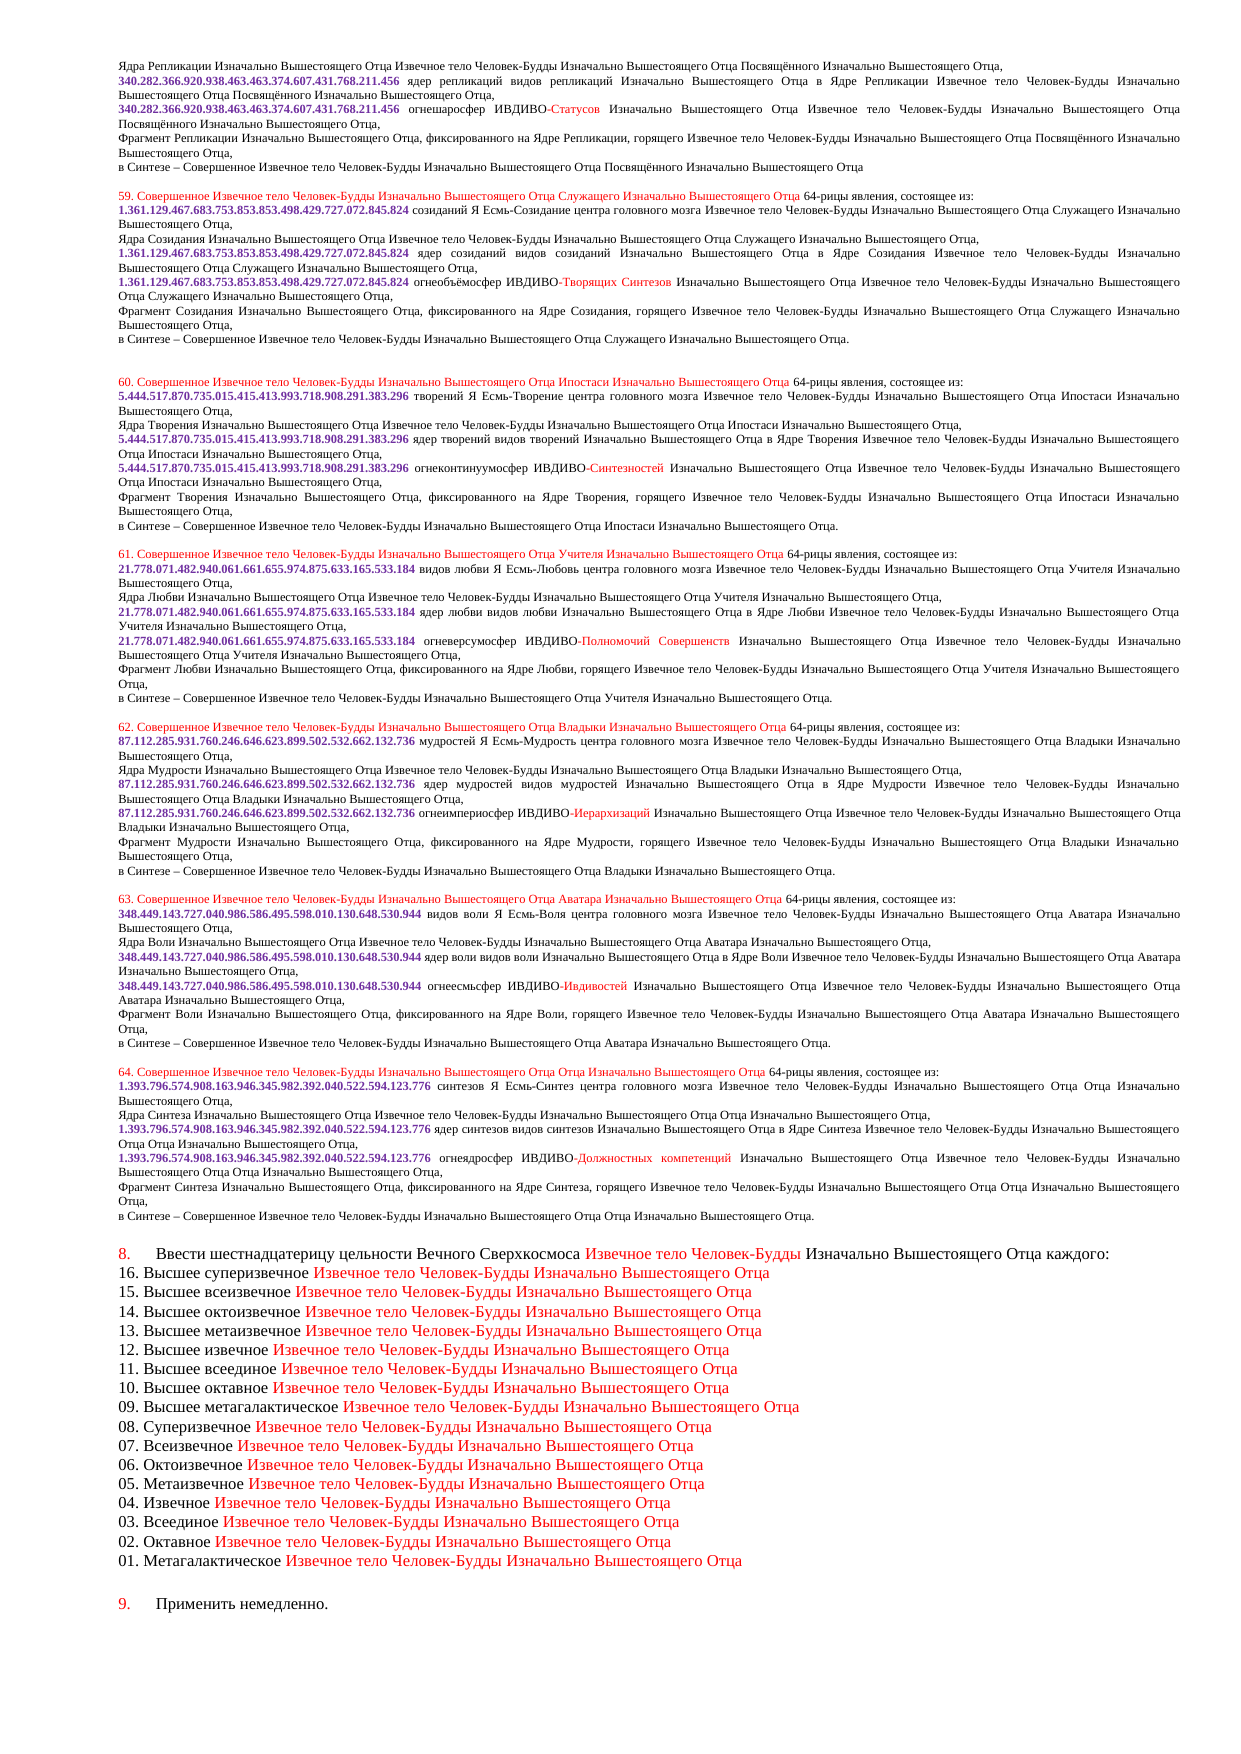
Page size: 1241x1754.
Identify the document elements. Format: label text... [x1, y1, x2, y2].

text 13. Высшее метаизвечное Извечное тело Человек-Будды Изначально Вышестоящего Отца [118, 1321, 1181, 1340]
text 21.778.071.482.940.061.661.655.974.875.633.165.533.184 огневерсумосфер ИВДИВО-Полномочий Совершенств Изначально Вышестоящего Отца Извечное тело Человек-Будды Изначально Вышестоящего Отца Учителя Изначально Вышестоящего Отца, [118, 633, 1181, 662]
text 63. Совершенное Извечное тело Человек-Будды Изначально Вышестоящего Отца Аватара Изначально Вышестоящего Отца 64-рицы явления, состоящее из: [118, 892, 1181, 906]
text 21.778.071.482.940.061.661.655.974.875.633.165.533.184 видов любви Я Есмь-Любовь центра головного мозга Извечное тело Человек-Будды Изначально Вышестоящего Отца Учителя Изначально Вышестоящего Отца, [118, 561, 1181, 590]
text 87.112.285.931.760.246.646.623.899.502.532.662.132.736 мудростей Я Есмь-Мудрость центра головного мозга Извечное тело Человек-Будды Изначально Вышестоящего Отца Владыки Изначально Вышестоящего Отца, [118, 734, 1181, 763]
text 1.361.129.467.683.753.853.853.498.429.727.072.845.824 ядер созиданий видов созиданий Изначально Вышестоящего Отца в Ядре Созидания Извечное тело Человек-Будды Изначально Вышестоящего Отца Служащего Изначально Вышестоящего Отца, [118, 246, 1181, 275]
text в Синтезе – Совершенное Извечное тело Человек-Будды Изначально Вышестоящего Отца Аватара Изначально Вышестоящего Отца. [118, 1036, 1181, 1050]
text 05. Метаизвечное Извечное тело Человек-Будды Изначально Вышестоящего Отца [118, 1474, 1181, 1493]
text Ядра Творения Изначально Вышестоящего Отца Извечное тело Человек-Будды Изначально Вышестоящего Отца Ипостаси Изначально Вышестоящего Отца, [118, 418, 1181, 432]
text Фрагмент Репликации Изначально Вышестоящего Отца, фиксированного на Ядре Репликации, горящего Извечное тело Человек-Будды Изначально Вышестоящего Отца Посвящённого Изначально Вышестоящего Отца, [118, 131, 1181, 160]
text Фрагмент Творения Изначально Вышестоящего Отца, фиксированного на Ядре Творения, горящего Извечное тело Человек-Будды Изначально Вышестоящего Отца Ипостаси Изначально Вышестоящего Отца, [118, 489, 1181, 518]
text 1.361.129.467.683.753.853.853.498.429.727.072.845.824 огнеобъёмосфер ИВДИВО-Творящих Синтезов Изначально Вышестоящего Отца Извечное тело Человек-Будды Изначально Вышестоящего Отца Служащего Изначально Вышестоящего Отца, [118, 275, 1181, 303]
text Ядра Любви Изначально Вышестоящего Отца Извечное тело Человек-Будды Изначально Вышестоящего Отца Учителя Изначально Вышестоящего Отца, [118, 590, 1181, 604]
text 1.361.129.467.683.753.853.853.498.429.727.072.845.824 созиданий Я Есмь-Созидание центра головного мозга Извечное тело Человек-Будды Изначально Вышестоящего Отца Служащего Изначально Вышестоящего Отца, [118, 203, 1181, 232]
text 5.444.517.870.735.015.415.413.993.718.908.291.383.296 творений Я Есмь-Творение центра головного мозга Извечное тело Человек-Будды Изначально Вышестоящего Отца Ипостаси Изначально Вышестоящего Отца, [118, 389, 1181, 418]
text 12. Высшее извечное Извечное тело Человек-Будды Изначально Вышестоящего Отца [118, 1340, 1181, 1359]
text в Синтезе – Совершенное Извечное тело Человек-Будды Изначально Вышестоящего Отца Посвящённого Изначально Вышестоящего Отца [118, 160, 1181, 174]
text 64. Совершенное Извечное тело Человек-Будды Изначально Вышестоящего Отца Отца Изначально Вышестоящего Отца 64-рицы явления, состоящее из: [118, 1064, 1181, 1079]
text в Синтезе – Совершенное Извечное тело Человек-Будды Изначально Вышестоящего Отца Служащего Изначально Вышестоящего Отца. [118, 332, 1181, 347]
text Фрагмент Воли Изначально Вышестоящего Отца, фиксированного на Ядре Воли, горящего Извечное тело Человек-Будды Изначально Вышестоящего Отца Аватара Изначально Вышестоящего Отца, [118, 1007, 1181, 1036]
list Применить немедленно. [118, 1593, 1181, 1613]
text 15. Высшее всеизвечное Извечное тело Человек-Будды Изначально Вышестоящего Отца [118, 1282, 1181, 1301]
text 60. Совершенное Извечное тело Человек-Будды Изначально Вышестоящего Отца Ипостаси Изначально Вышестоящего Отца 64-рицы явления, состоящее из: [118, 374, 1181, 389]
text Ядра Воли Изначально Вышестоящего Отца Извечное тело Человек-Будды Изначально Вышестоящего Отца Аватара Изначально Вышестоящего Отца, [118, 935, 1181, 949]
text 87.112.285.931.760.246.646.623.899.502.532.662.132.736 ядер мудростей видов мудростей Изначально Вышестоящего Отца в Ядре Мудрости Извечное тело Человек-Будды Изначально Вышестоящего Отца Владыки Изначально Вышестоящего Отца, [118, 777, 1181, 806]
text Фрагмент Синтеза Изначально Вышестоящего Отца, фиксированного на Ядре Синтеза, горящего Извечное тело Человек-Будды Изначально Вышестоящего Отца Отца Изначально Вышестоящего Отца, [118, 1179, 1181, 1208]
text 10. Высшее октавное Извечное тело Человек-Будды Изначально Вышестоящего Отца [118, 1378, 1181, 1397]
text в Синтезе – Совершенное Извечное тело Человек-Будды Изначально Вышестоящего Отца Владыки Изначально Вышестоящего Отца. [118, 863, 1181, 878]
text 5.444.517.870.735.015.415.413.993.718.908.291.383.296 огнеконтинуумосфер ИВДИВО-Синтезностей Изначально Вышестоящего Отца Извечное тело Человек-Будды Изначально Вышестоящего Отца Ипостаси Изначально Вышестоящего Отца, [118, 461, 1181, 489]
text Фрагмент Мудрости Изначально Вышестоящего Отца, фиксированного на Ядре Мудрости, горящего Извечное тело Человек-Будды Изначально Вышестоящего Отца Владыки Изначально Вышестоящего Отца, [118, 834, 1181, 863]
text 07. Всеизвечное Извечное тело Человек-Будды Изначально Вышестоящего Отца [118, 1436, 1181, 1455]
text 87.112.285.931.760.246.646.623.899.502.532.662.132.736 огнеимпериосфер ИВДИВО-Иерархизаций Изначально Вышестоящего Отца Извечное тело Человек-Будды Изначально Вышестоящего Отца Владыки Изначально Вышестоящего Отца, [118, 806, 1181, 834]
text 61. Совершенное Извечное тело Человек-Будды Изначально Вышестоящего Отца Учителя Изначально Вышестоящего Отца 64-рицы явления, состоящее из: [118, 547, 1181, 561]
text 01. Метагалактическое Извечное тело Человек-Будды Изначально Вышестоящего Отца [118, 1551, 1181, 1570]
text 348.449.143.727.040.986.586.495.598.010.130.648.530.944 видов воли Я Есмь-Воля центра головного мозга Извечное тело Человек-Будды Изначально Вышестоящего Отца Аватара Изначально Вышестоящего Отца, [118, 906, 1181, 935]
text Ядра Созидания Изначально Вышестоящего Отца Извечное тело Человек-Будды Изначально Вышестоящего Отца Служащего Изначально Вышестоящего Отца, [118, 232, 1181, 246]
text 03. Всеединое Извечное тело Человек-Будды Изначально Вышестоящего Отца [118, 1512, 1181, 1531]
text 340.282.366.920.938.463.463.374.607.431.768.211.456 ядер репликаций видов репликаций Изначально Вышестоящего Отца в Ядре Репликации Извечное тело Человек-Будды Изначально Вышестоящего Отца Посвящённого Изначально Вышестоящего Отца, [118, 73, 1181, 102]
text 09. Высшее метагалактическое Извечное тело Человек-Будды Изначально Вышестоящего Отца [118, 1397, 1181, 1416]
text Ядра Репликации Изначально Вышестоящего Отца Извечное тело Человек-Будды Изначально Вышестоящего Отца Посвящённого Изначально Вышестоящего Отца, [118, 59, 1181, 73]
text 1.393.796.574.908.163.946.345.982.392.040.522.594.123.776 огнеядросфер ИВДИВО-Должностных компетенций Изначально Вышестоящего Отца Извечное тело Человек-Будды Изначально Вышестоящего Отца Отца Изначально Вышестоящего Отца, [118, 1151, 1181, 1179]
text 1.393.796.574.908.163.946.345.982.392.040.522.594.123.776 ядер синтезов видов синтезов Изначально Вышестоящего Отца в Ядре Синтеза Извечное тело Человек-Будды Изначально Вышестоящего Отца Отца Изначально Вышестоящего Отца, [118, 1122, 1181, 1151]
text 11. Высшее всеединое Извечное тело Человек-Будды Изначально Вышестоящего Отца [118, 1359, 1181, 1378]
text в Синтезе – Совершенное Извечное тело Человек-Будды Изначально Вышестоящего Отца Отца Изначально Вышестоящего Отца. [118, 1208, 1181, 1223]
text 21.778.071.482.940.061.661.655.974.875.633.165.533.184 ядер любви видов любви Изначально Вышестоящего Отца в Ядре Любви Извечное тело Человек-Будды Изначально Вышестоящего Отца Учителя Изначально Вышестоящего Отца, [118, 604, 1181, 633]
text Ядра Синтеза Изначально Вышестоящего Отца Извечное тело Человек-Будды Изначально Вышестоящего Отца Отца Изначально Вышестоящего Отца, [118, 1108, 1181, 1122]
text Фрагмент Любви Изначально Вышестоящего Отца, фиксированного на Ядре Любви, горящего Извечное тело Человек-Будды Изначально Вышестоящего Отца Учителя Изначально Вышестоящего Отца, [118, 662, 1181, 691]
text Ядра Мудрости Изначально Вышестоящего Отца Извечное тело Человек-Будды Изначально Вышестоящего Отца Владыки Изначально Вышестоящего Отца, [118, 763, 1181, 777]
text 16. Высшее суперизвечное Извечное тело Человек-Будды Изначально Вышестоящего Отца [118, 1263, 1181, 1282]
text 14. Высшее октоизвечное Извечное тело Человек-Будды Изначально Вышестоящего Отца [118, 1301, 1181, 1321]
list Ввести шестнадцатерицу цельности Вечного Сверхкосмоса Извечное тело Человек-Будды Изначально Вышестоящего Отца каждого: [118, 1244, 1181, 1263]
text в Синтезе – Совершенное Извечное тело Человек-Будды Изначально Вышестоящего Отца Ипостаси Изначально Вышестоящего Отца. [118, 518, 1181, 533]
text 62. Совершенное Извечное тело Человек-Будды Изначально Вышестоящего Отца Владыки Изначально Вышестоящего Отца 64-рицы явления, состоящее из: [118, 719, 1181, 734]
text 04. Извечное Извечное тело Человек-Будды Изначально Вышестоящего Отца [118, 1493, 1181, 1512]
text Фрагмент Созидания Изначально Вышестоящего Отца, фиксированного на Ядре Созидания, горящего Извечное тело Человек-Будды Изначально Вышестоящего Отца Служащего Изначально Вышестоящего Отца, [118, 303, 1181, 332]
text 340.282.366.920.938.463.463.374.607.431.768.211.456 огнешаросфер ИВДИВО-Статусов Изначально Вышестоящего Отца Извечное тело Человек-Будды Изначально Вышестоящего Отца Посвящённого Изначально Вышестоящего Отца, [118, 102, 1181, 131]
text 59. Совершенное Извечное тело Человек-Будды Изначально Вышестоящего Отца Служащего Изначально Вышестоящего Отца 64-рицы явления, состоящее из: [118, 188, 1181, 203]
text 08. Суперизвечное Извечное тело Человек-Будды Изначально Вышестоящего Отца [118, 1416, 1181, 1436]
text 348.449.143.727.040.986.586.495.598.010.130.648.530.944 ядер воли видов воли Изначально Вышестоящего Отца в Ядре Воли Извечное тело Человек-Будды Изначально Вышестоящего Отца Аватара Изначально Вышестоящего Отца, [118, 949, 1181, 978]
text 02. Октавное Извечное тело Человек-Будды Изначально Вышестоящего Отца [118, 1531, 1181, 1551]
text 06. Октоизвечное Извечное тело Человек-Будды Изначально Вышестоящего Отца [118, 1455, 1181, 1474]
text 348.449.143.727.040.986.586.495.598.010.130.648.530.944 огнеесмьсфер ИВДИВО-Ивдивостей Изначально Вышестоящего Отца Извечное тело Человек-Будды Изначально Вышестоящего Отца Аватара Изначально Вышестоящего Отца, [118, 978, 1181, 1007]
text 5.444.517.870.735.015.415.413.993.718.908.291.383.296 ядер творений видов творений Изначально Вышестоящего Отца в Ядре Творения Извечное тело Человек-Будды Изначально Вышестоящего Отца Ипостаси Изначально Вышестоящего Отца, [118, 432, 1181, 461]
text в Синтезе – Совершенное Извечное тело Человек-Будды Изначально Вышестоящего Отца Учителя Изначально Вышестоящего Отца. [118, 691, 1181, 705]
text 1.393.796.574.908.163.946.345.982.392.040.522.594.123.776 синтезов Я Есмь-Синтез центра головного мозга Извечное тело Человек-Будды Изначально Вышестоящего Отца Отца Изначально Вышестоящего Отца, [118, 1079, 1181, 1108]
